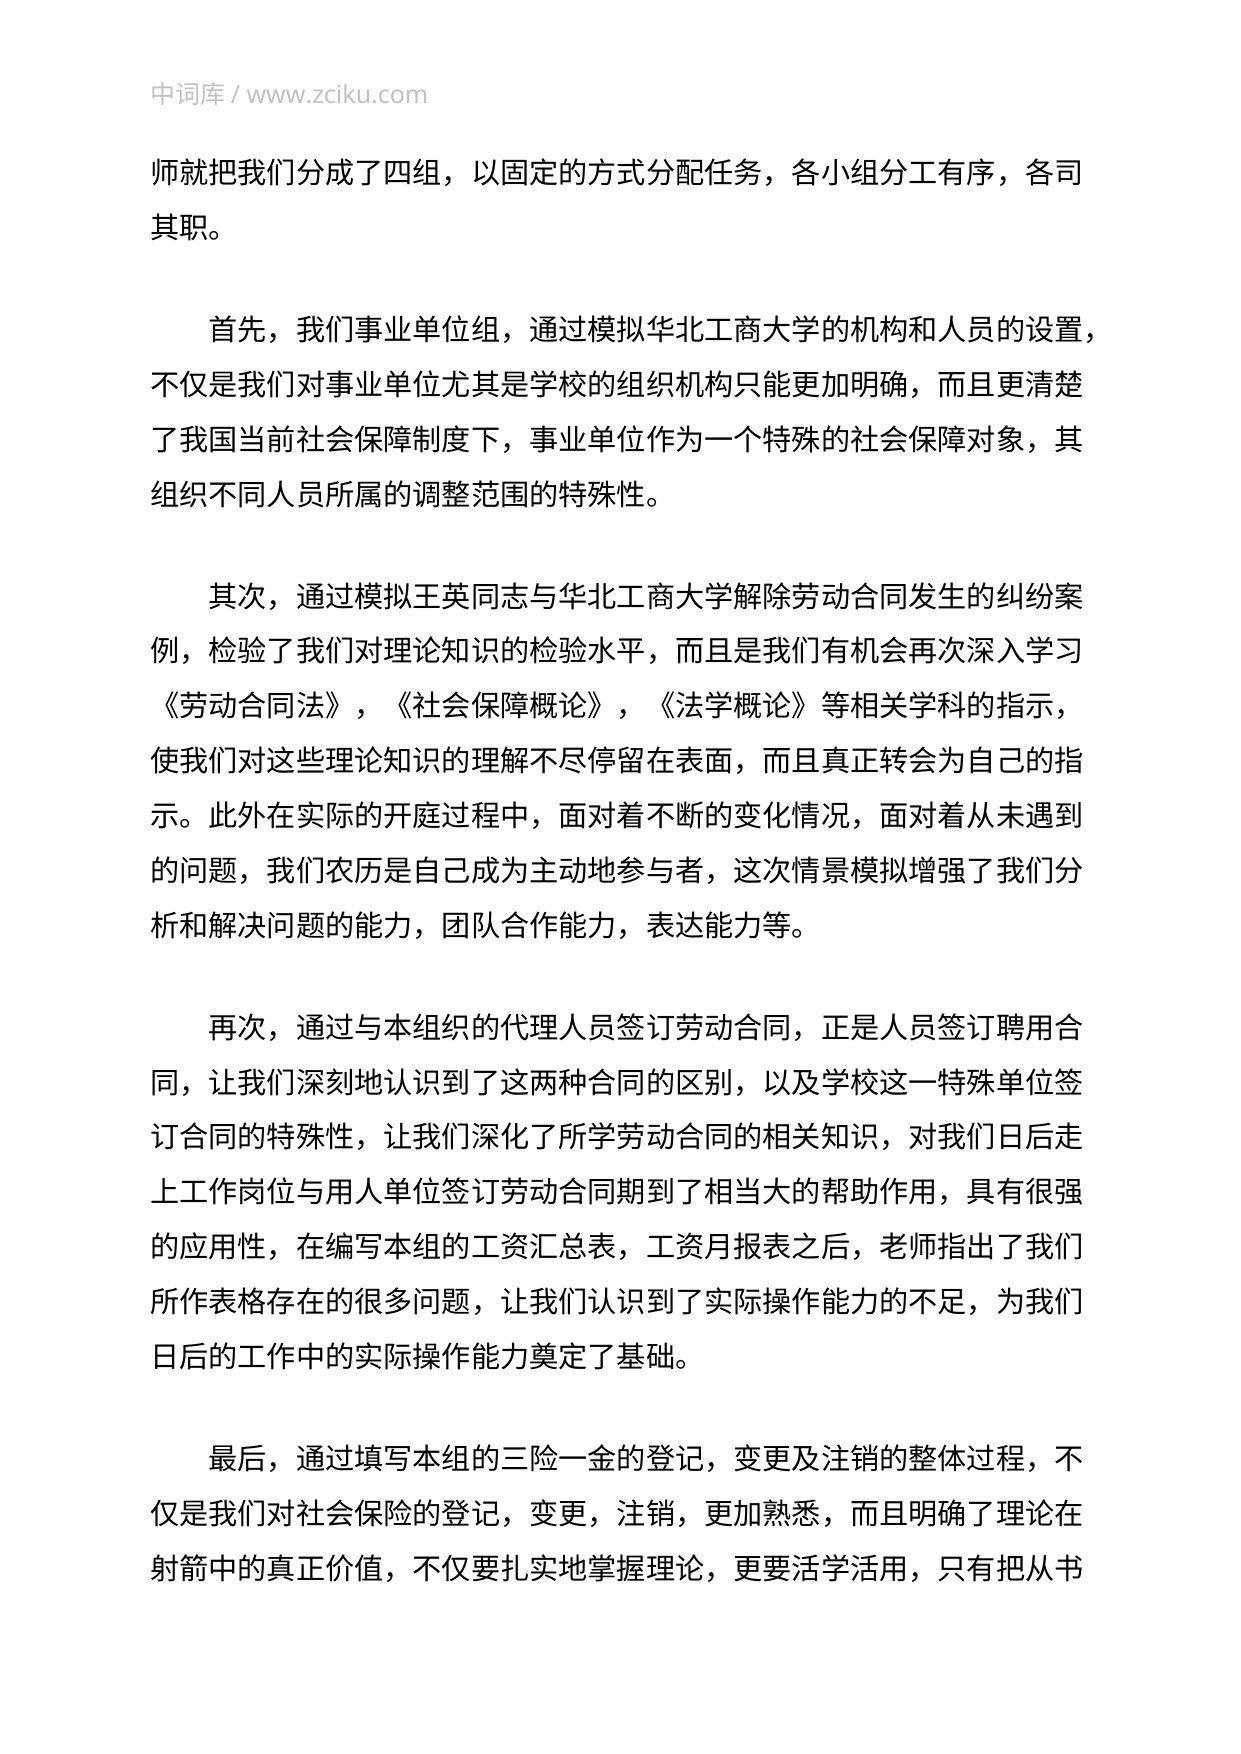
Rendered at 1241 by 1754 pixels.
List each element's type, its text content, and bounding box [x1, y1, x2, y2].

text 再次，通过与本组织的代理人员签订劳动合同，正是人员签订聘用合同，让我们深刻地认识到了这两种合同的区别，以及学校这一特殊单位签订合同的特殊性，让我们深化了所学劳动合同的相关知识，对我们日后走上工作岗位与用人单位签订劳动合同期到了相当大的帮助作用，具有很强的应用性，在编写本组的工资汇总表，工资月报表之后，老师指出了我们所作表格存在的很多问题，让我们认识到了实际操作能力的不足，为我们日后的工作中的实际操作能力奠定了基础。 [150, 1004, 1090, 1376]
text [150, 1435, 1090, 1587]
text 首先，我们事业单位组，通过模拟华北工商大学的机构和人员的设置，不仅是我们对事业单位尤其是学校的组织机构只能更加明确，而且更清楚了我国当前社会保障制度下，事业单位作为一个特殊的社会保障对象，其组织不同人员所属的调整范围的特殊性。 [150, 307, 1090, 514]
text 其次，通过模拟王英同志与华北工商大学解除劳动合同发生的纠纷案例，检验了我们对理论知识的检验水平，而且是我们有机会再次深入学习《劳动合同法》，《社会保障概论》，《法学概论》等相关学科的指示，使我们对这些理论知识的理解不尽停留在表面，而且真正转会为自己的指示。此外在实际的开庭过程中，面对着不断的变化情况，面对着从未遇到的问题，我们农历是自己成为主动地参与者，这次情景模拟增强了我们分析和解决问题的能力，团队合作能力，表达能力等。 [150, 573, 1090, 945]
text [150, 150, 1090, 247]
